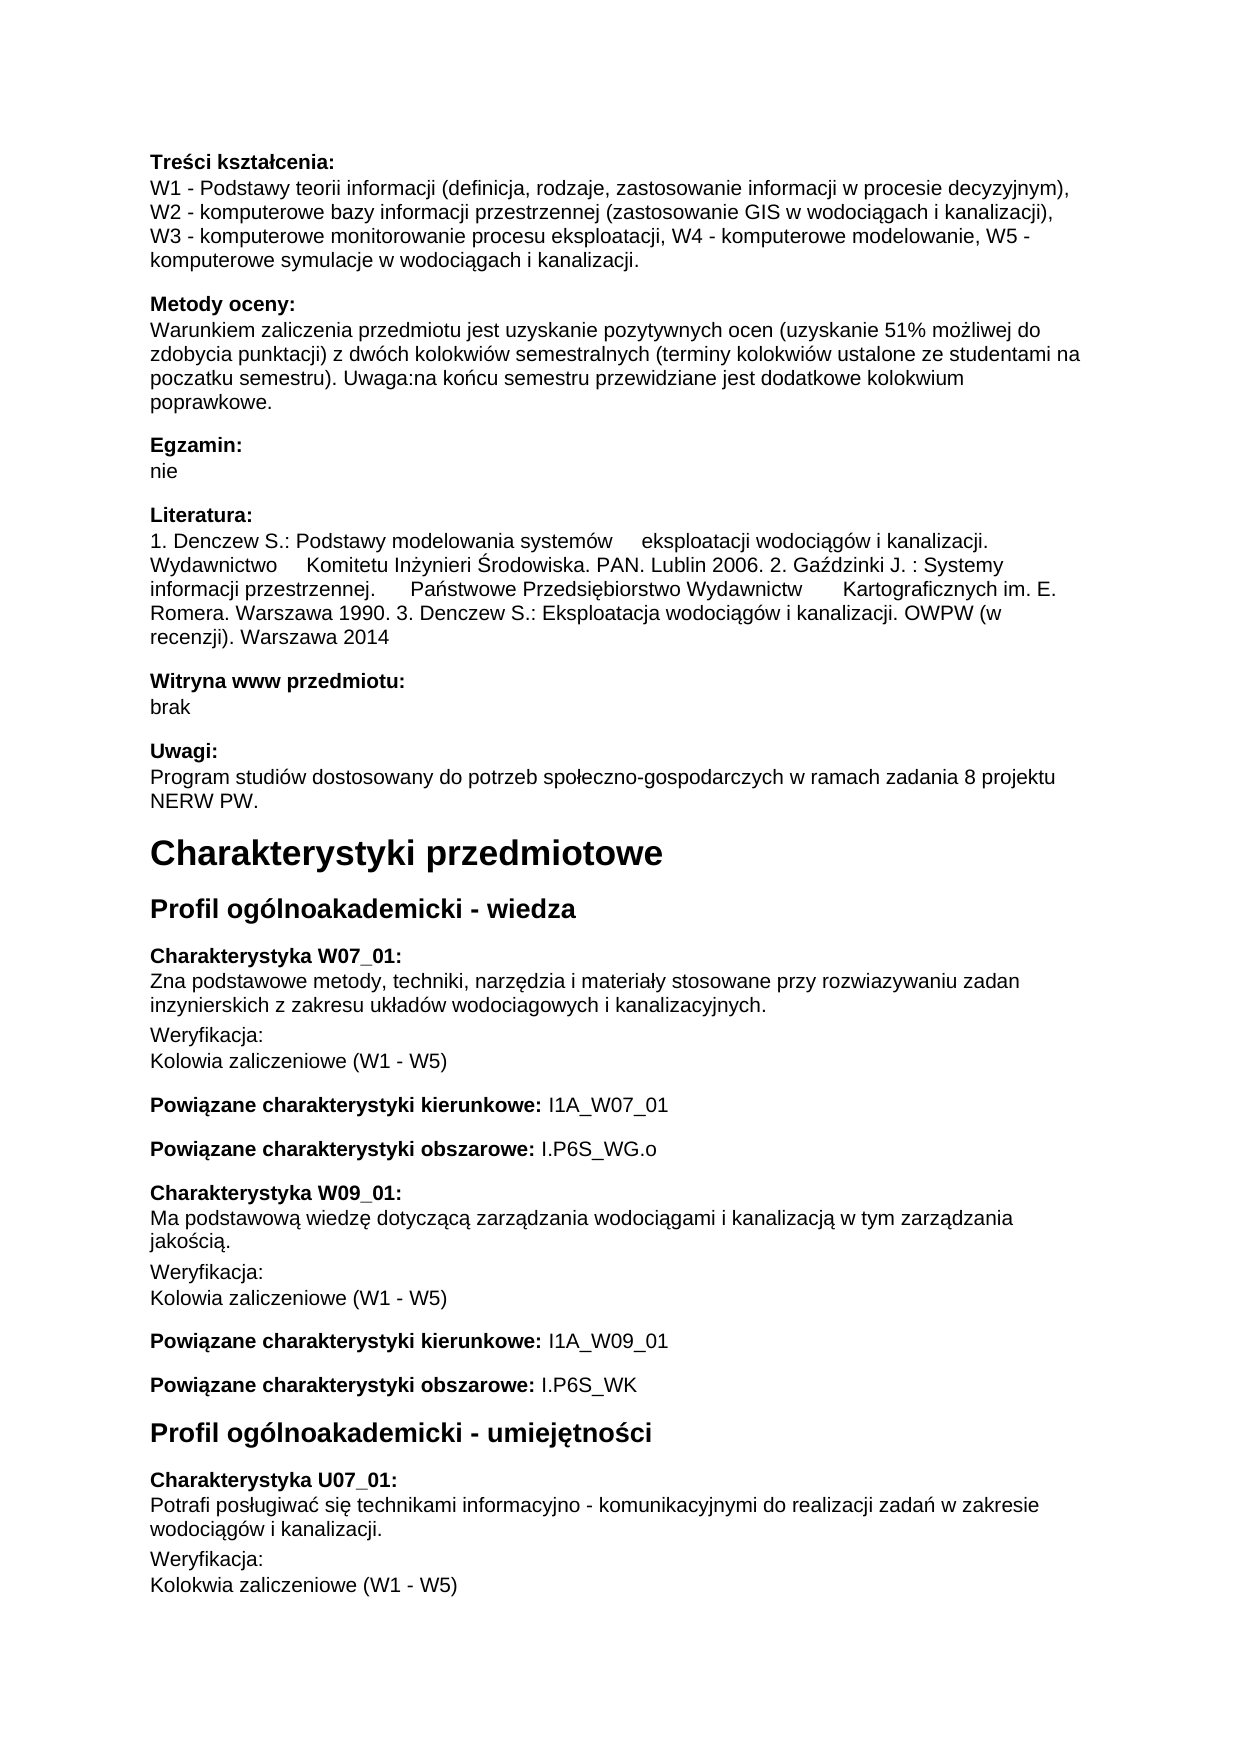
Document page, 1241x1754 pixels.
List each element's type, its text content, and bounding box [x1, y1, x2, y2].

subtitle Profil ogólnoakademicki - umiejętności [150, 1417, 1090, 1448]
subtitle Profil ogólnoakademicki - wiedza [150, 893, 1090, 924]
text Ma podstawową wiedzę dotyczącą zarządzania wodociągami i kanalizacją w tym zarządzania jakością. [150, 1205, 1090, 1253]
text Powiązane charakterystyki obszarowe: I.P6S_WK [150, 1373, 1090, 1397]
text Metody oceny: [150, 292, 1090, 316]
text Weryfikacja: [150, 1023, 1090, 1047]
text Literatura: [150, 503, 1090, 527]
text W1 - Podstawy teorii informacji (definicja, rodzaje, zastosowanie informacji w procesie decyzyjnym), W2 - komputerowe bazy informacji przestrzennej (zastosowanie GIS w wodociągach i kanalizacji), W3 - komputerowe monitorowanie procesu eksploatacji, W4 - komputerowe modelowanie, W5 - komputerowe symulacje w wodociągach i kanalizacji. [150, 176, 1090, 272]
text Kolowia zaliczeniowe (W1 - W5) [150, 1286, 1090, 1309]
text Warunkiem zaliczenia przedmiotu jest uzyskanie pozytywnych ocen (uzyskanie 51% możliwej do zdobycia punktacji) z dwóch kolokwiów semestralnych (terminy kolokwiów ustalone ze studentami na poczatku semestru). Uwaga:na końcu semestru przewidziane jest dodatkowe kolokwium poprawkowe. [150, 318, 1090, 413]
text Kolowia zaliczeniowe (W1 - W5) [150, 1049, 1090, 1073]
text Charakterystyka U07_01: [150, 1468, 1090, 1492]
subtitle Charakterystyki przedmiotowe [150, 832, 1090, 873]
text Powiązane charakterystyki kierunkowe: I1A_W07_01 [150, 1093, 1090, 1117]
text Treści kształcenia: [150, 150, 1090, 174]
text 1. Denczew S.: Podstawy modelowania systemów eksploatacji wodociągów i kanalizacji. Wydawnictwo Komitetu Inżynieri Środowiska. PAN. Lublin 2006. 2. Gaździnki J. : Systemy informacji przestrzennej. Państwowe Przedsiębiorstwo Wydawnictw Kartograficznych im. E. Romera. Warszawa 1990. 3. Denczew S.: Eksploatacja wodociągów i kanalizacji. OWPW (w recenzji). Warszawa 2014 [150, 529, 1090, 649]
text Zna podstawowe metody, techniki, narzędzia i materiały stosowane przy rozwiazywaniu zadan inzynierskich z zakresu układów wodociagowych i kanalizacyjnych. [150, 969, 1090, 1017]
text Weryfikacja: [150, 1259, 1090, 1283]
text Egzamin: [150, 433, 1090, 457]
text Witryna www przedmiotu: [150, 669, 1090, 693]
text nie [150, 459, 1090, 483]
text Charakterystyka W09_01: [150, 1180, 1090, 1204]
text Program studiów dostosowany do potrzeb społeczno-gospodarczych w ramach zadania 8 projektu NERW PW. [150, 764, 1090, 812]
text Potrafi posługiwać się technikami informacyjno - komunikacyjnymi do realizacji zadań w zakresie wodociągów i kanalizacji. [150, 1493, 1090, 1541]
text Kolokwia zaliczeniowe (W1 - W5) [150, 1573, 1090, 1597]
text Uwagi: [150, 738, 1090, 762]
text Powiązane charakterystyki obszarowe: I.P6S_WG.o [150, 1137, 1090, 1161]
text Charakterystyka W07_01: [150, 944, 1090, 968]
text brak [150, 695, 1090, 719]
text Weryfikacja: [150, 1547, 1090, 1571]
text Powiązane charakterystyki kierunkowe: I1A_W09_01 [150, 1329, 1090, 1353]
